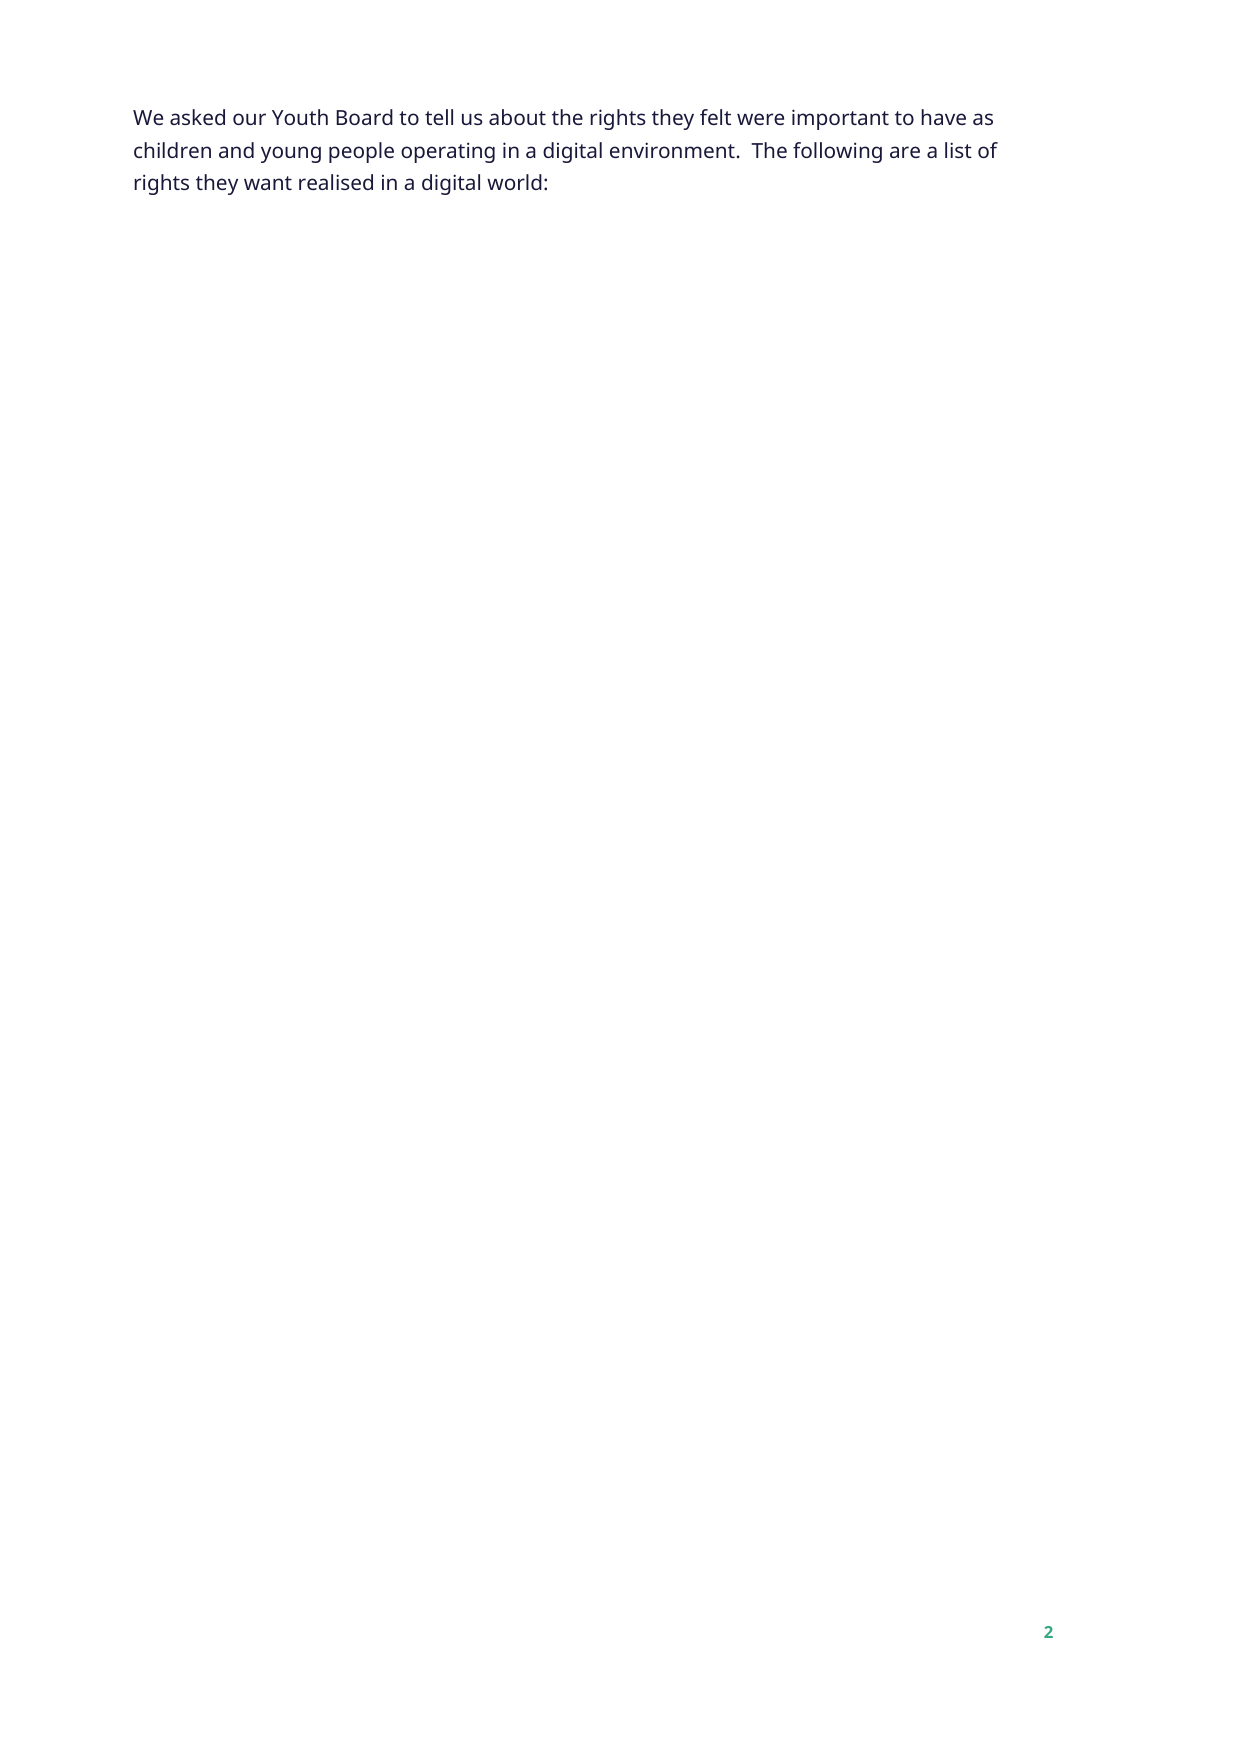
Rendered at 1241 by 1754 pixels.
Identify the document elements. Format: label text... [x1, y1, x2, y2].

text We asked our Youth Board to tell us about the rights they felt were important to have as children and young people operating in a digital environment. The following are a list of rights they want realised in a digital world: [133, 103, 1049, 197]
